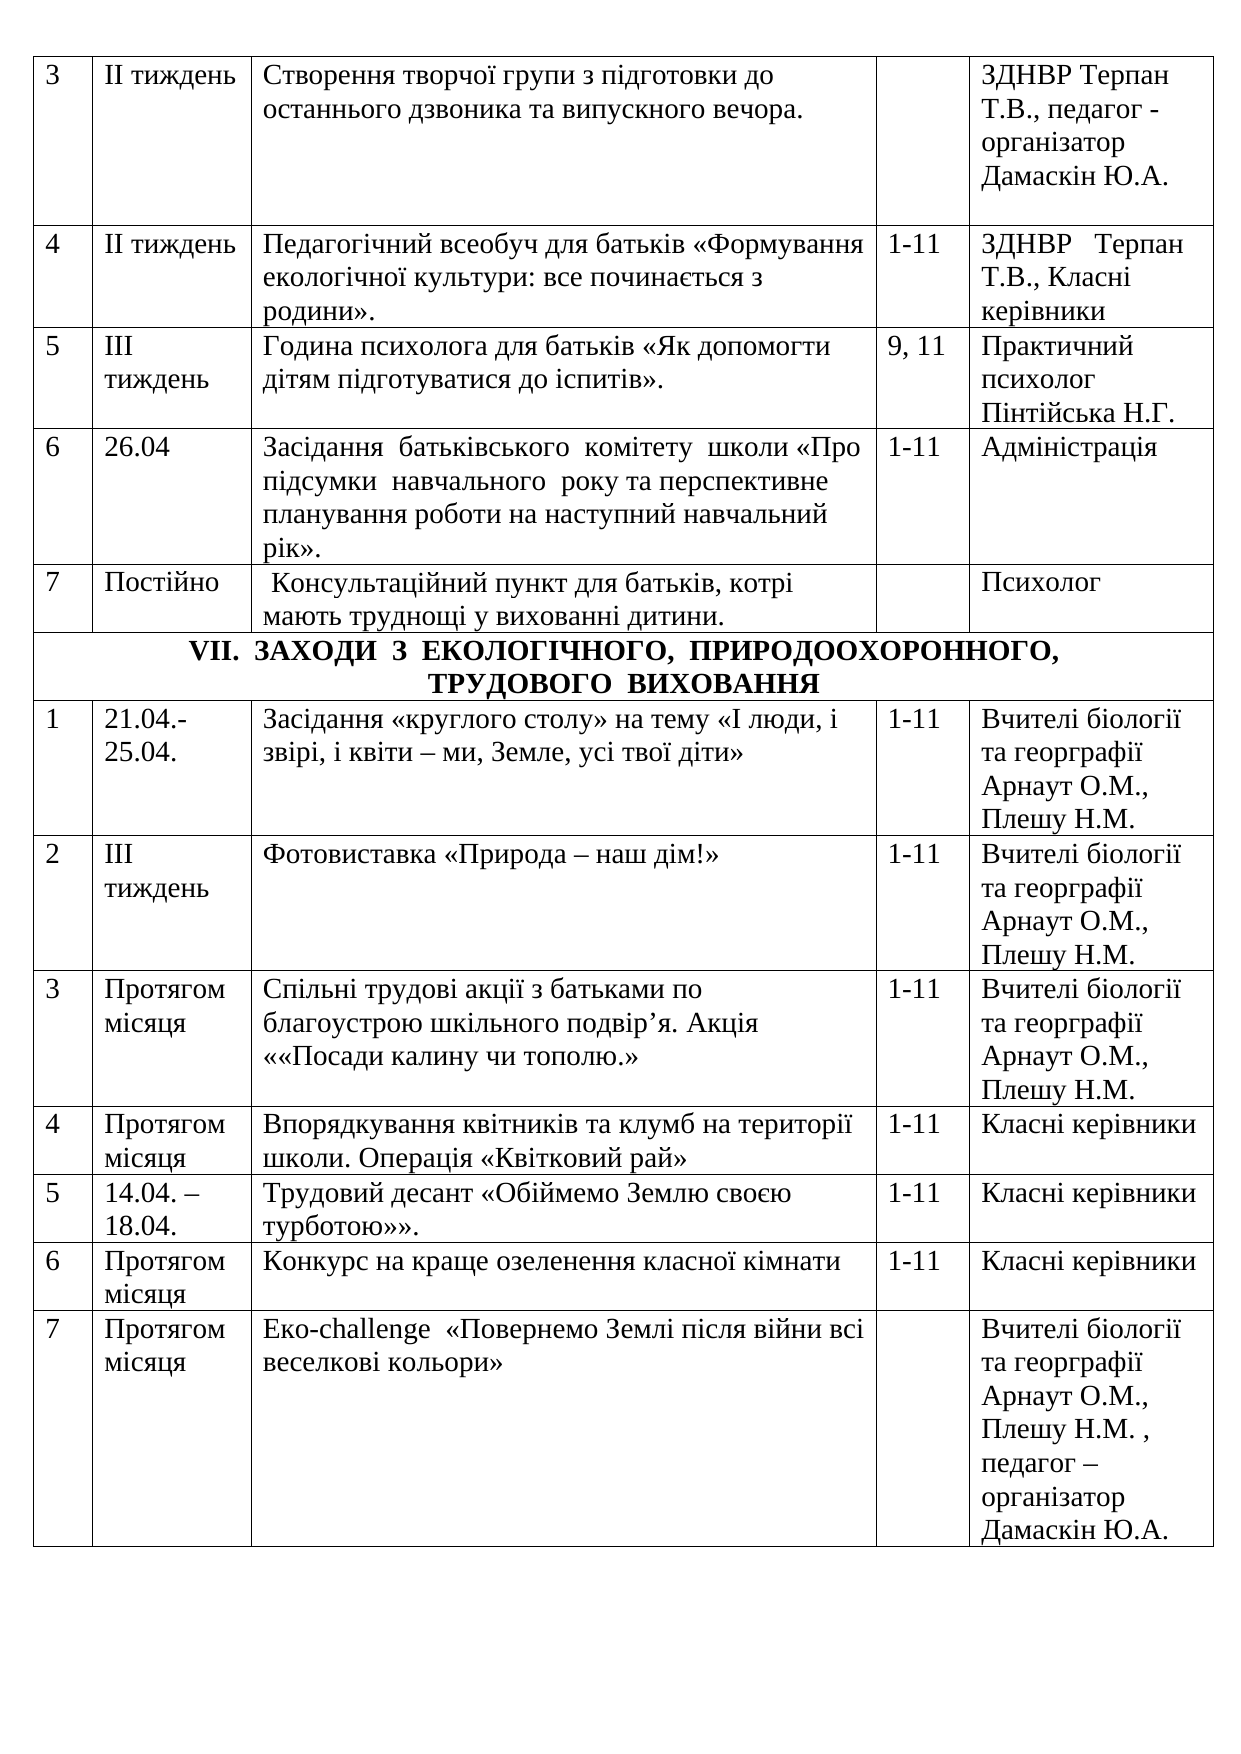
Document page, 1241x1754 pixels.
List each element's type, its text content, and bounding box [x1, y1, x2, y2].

table_cell Психолог [970, 565, 1213, 632]
table_cell 1-11 [877, 971, 969, 1106]
table_cell 1-11 [877, 226, 969, 327]
table_cell 3 [34, 57, 92, 225]
table_cell Трудовий десант «Обіймемо Землю своєю турботою»». [252, 1175, 876, 1242]
table_cell Фотовиставка «Природа – наш дім!» [252, 836, 876, 970]
table_cell Впорядкування квітників та клумб на території школи. Операція «Квітковий рай» [252, 1107, 876, 1174]
table_cell 6 [34, 429, 92, 563]
table_cell Створення творчої групи з підготовки до останнього дзвоника та випускного вечора. [252, 57, 876, 225]
table_cell Протягом місяця [93, 1107, 251, 1174]
table_cell 9, 11 [877, 328, 969, 428]
table_cell [877, 57, 969, 225]
table_cell 3 [34, 971, 92, 1106]
table_cell 4 [34, 1107, 92, 1174]
table_cell 4 [34, 226, 92, 327]
table_cell Конкурс на краще озеленення класної кімнати [252, 1243, 876, 1310]
table_cell ІІІ тиждень [93, 836, 251, 970]
table_cell ІІ тиждень [93, 226, 251, 327]
table_cell Класні керівники [970, 1107, 1213, 1174]
table_cell 5 [34, 1175, 92, 1242]
table_cell Педагогічний всеобуч для батьків «Формування екологічної культури: все починається з родини». [252, 226, 876, 327]
table_cell 14.04. – 18.04. [93, 1175, 251, 1242]
table_cell Класні керівники [970, 1175, 1213, 1242]
table_cell Засідання «круглого столу» на тему «І люди, і звірі, і квіти – ми, Земле, усі твої діти» [252, 701, 876, 835]
table_cell 6 [34, 1243, 92, 1310]
table_cell 1-11 [877, 701, 969, 835]
table_cell 1-11 [877, 1243, 969, 1310]
table_cell 1-11 [877, 836, 969, 970]
table_cell ЗДНВР Терпан Т.В., педагог -організатор Дамаскін Ю.А. [970, 57, 1213, 225]
table_cell 1-11 [877, 1107, 969, 1174]
table_cell Класні керівники [970, 1243, 1213, 1310]
table_cell Еко-challenge «Повернемо Землі після війни всі веселкові кольори» [252, 1311, 876, 1546]
table_cell Вчителі біології та георграфії Арнаут О.М., Плешу Н.М. , педагог – організатор Дамаскін Ю.А. [970, 1311, 1213, 1546]
table_cell ІІ тиждень [93, 57, 251, 225]
table_cell Протягом місяця [93, 1243, 251, 1310]
table_cell 7 [34, 1311, 92, 1546]
table_cell Вчителі біології та георграфії Арнаут О.М., Плешу Н.М. [970, 836, 1213, 970]
table_cell 1 [34, 701, 92, 835]
table_cell 7 [34, 565, 92, 632]
table_cell Протягом місяця [93, 1311, 251, 1546]
table_cell Вчителі біології та георграфії Арнаут О.М., Плешу Н.М. [970, 971, 1213, 1106]
table_cell Година психолога для батьків «Як допомогти дітям підготуватися до іспитів». [252, 328, 876, 428]
table_cell [877, 1311, 969, 1546]
table_cell Адміністрація [970, 429, 1213, 563]
table_cell Спільні трудові акції з батьками по благоустрою шкільного подвір’я. Акція ««Посади калину чи тополю.» [252, 971, 876, 1106]
table_cell 21.04.-25.04. [93, 701, 251, 835]
table_cell 1-11 [877, 429, 969, 563]
table_cell VІІ. ЗАХОДИ З ЕКОЛОГІЧНОГО, ПРИРОДООХОРОННОГО, ТРУДОВОГО ВИХОВАННЯ [34, 633, 1213, 700]
table_cell ІІІ тиждень [93, 328, 251, 428]
table_cell Консультаційний пункт для батьків, котрі мають труднощі у вихованні дитини. [725, 565, 876, 632]
table_cell 5 [34, 328, 92, 428]
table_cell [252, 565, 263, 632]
table_cell 1-11 [877, 1175, 969, 1242]
table_cell Протягом місяця [93, 971, 251, 1106]
table_cell Вчителі біології та георграфії Арнаут О.М., Плешу Н.М. [970, 701, 1213, 835]
table_cell 26.04 [93, 429, 251, 563]
table_cell ЗДНВР Терпан Т.В., Класні керівники [970, 226, 1213, 327]
table_cell [877, 565, 969, 632]
table_cell Засідання батьківського комітету школи «Про підсумки навчального року та перспективне планування роботи на наступний навчальний рік». [252, 429, 876, 563]
table_cell Постійно [93, 565, 251, 632]
table_cell Практичний психолог Пінтійська Н.Г. [970, 328, 1213, 428]
table_cell 2 [34, 836, 92, 970]
